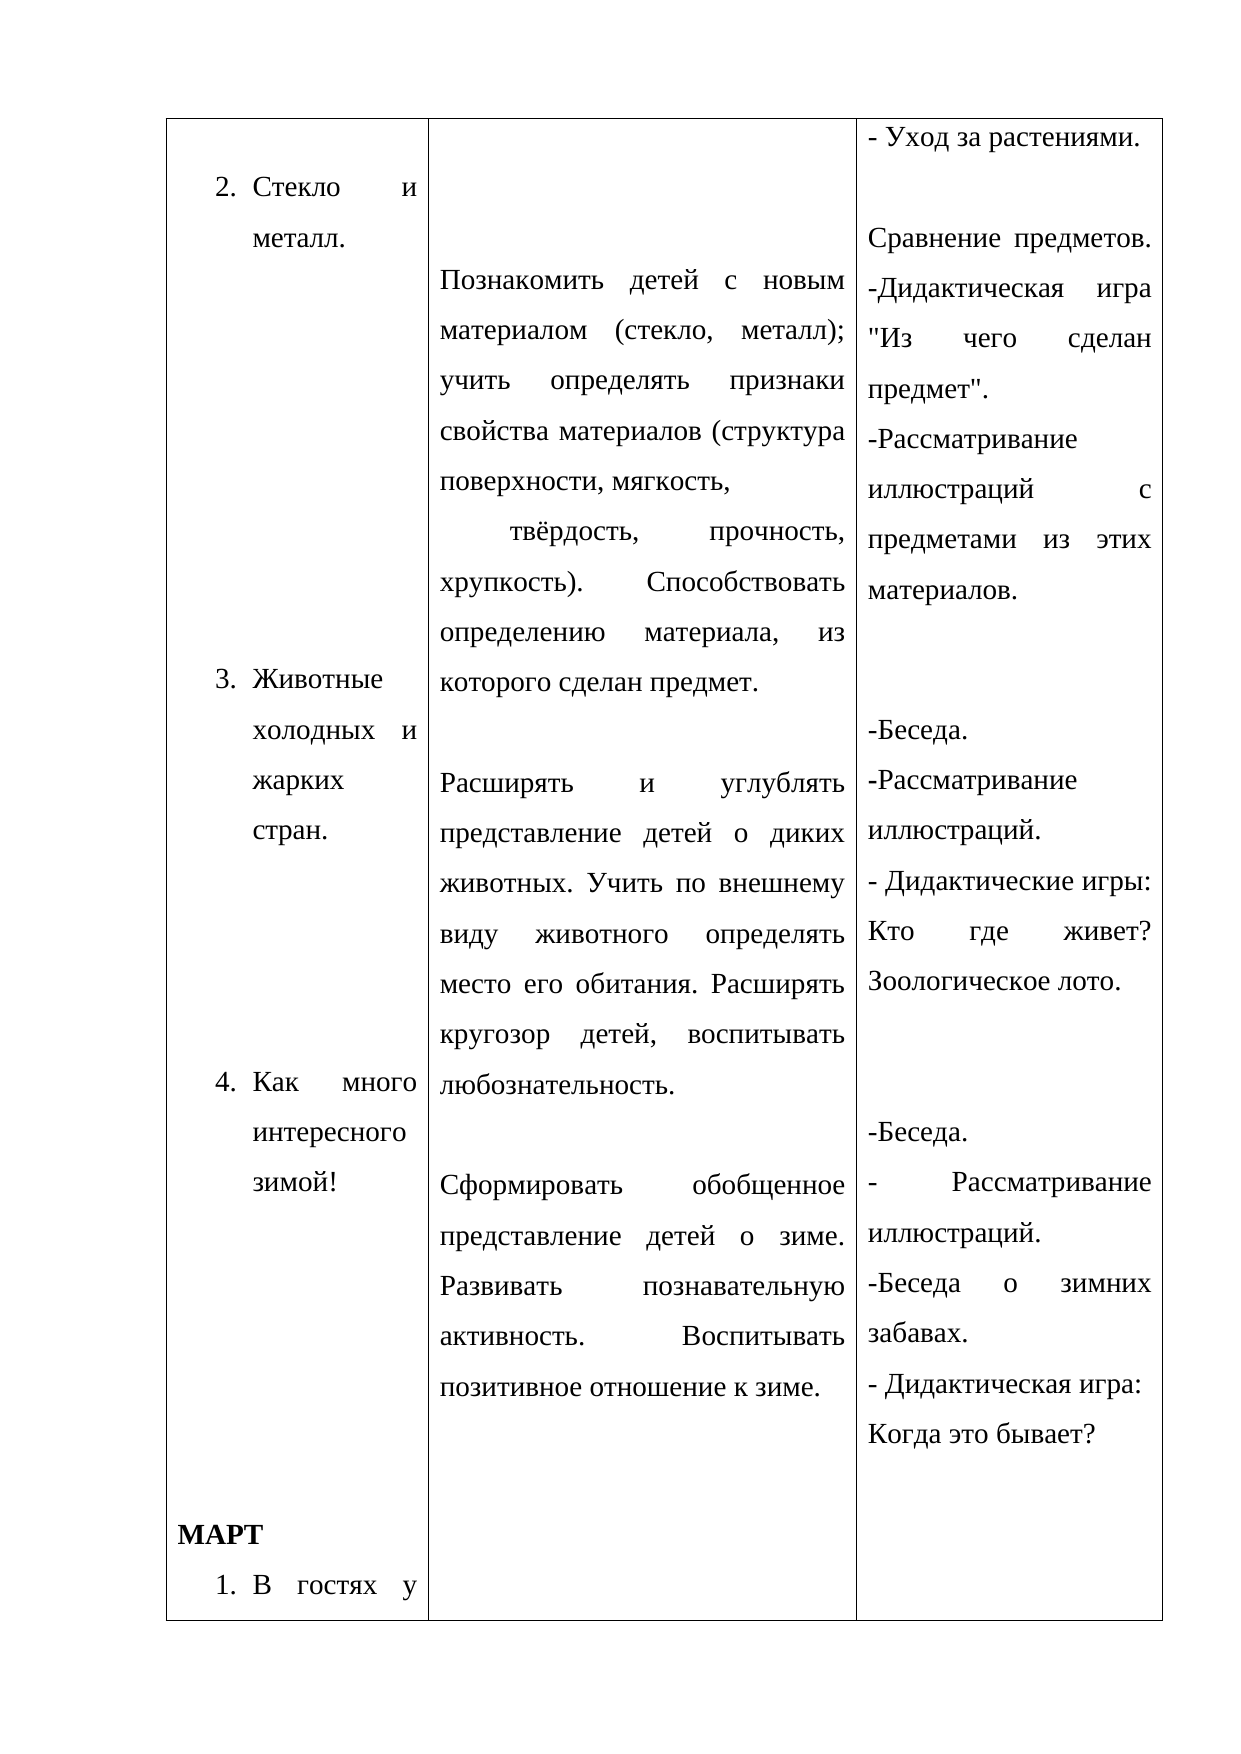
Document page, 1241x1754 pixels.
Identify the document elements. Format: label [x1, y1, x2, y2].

table_cell [857, 119, 1162, 1620]
table_cell [167, 119, 428, 1620]
table_cell [429, 119, 856, 1620]
